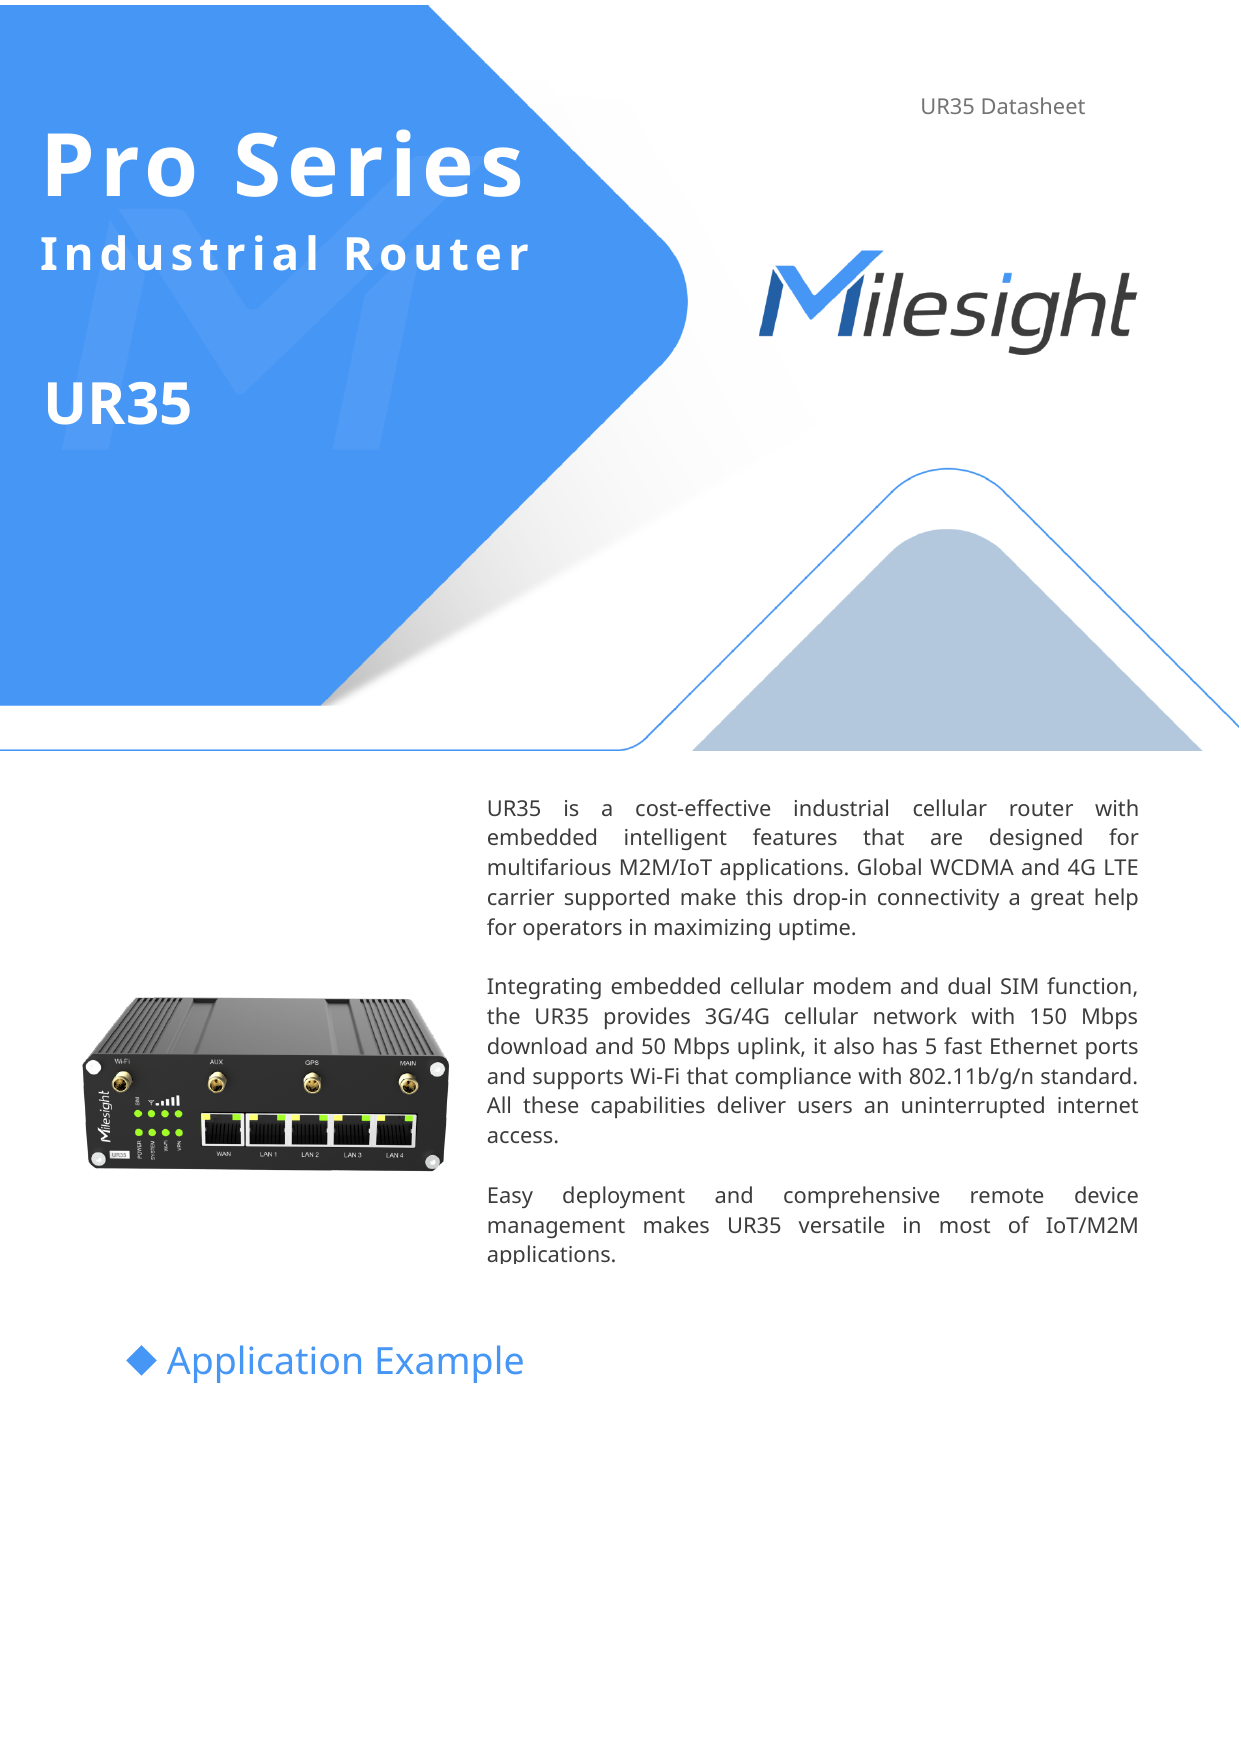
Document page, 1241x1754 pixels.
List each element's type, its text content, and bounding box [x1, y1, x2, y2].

picture [73, 989, 459, 1179]
picture [0, 5, 1239, 751]
list Application Example [123, 1328, 1085, 1393]
